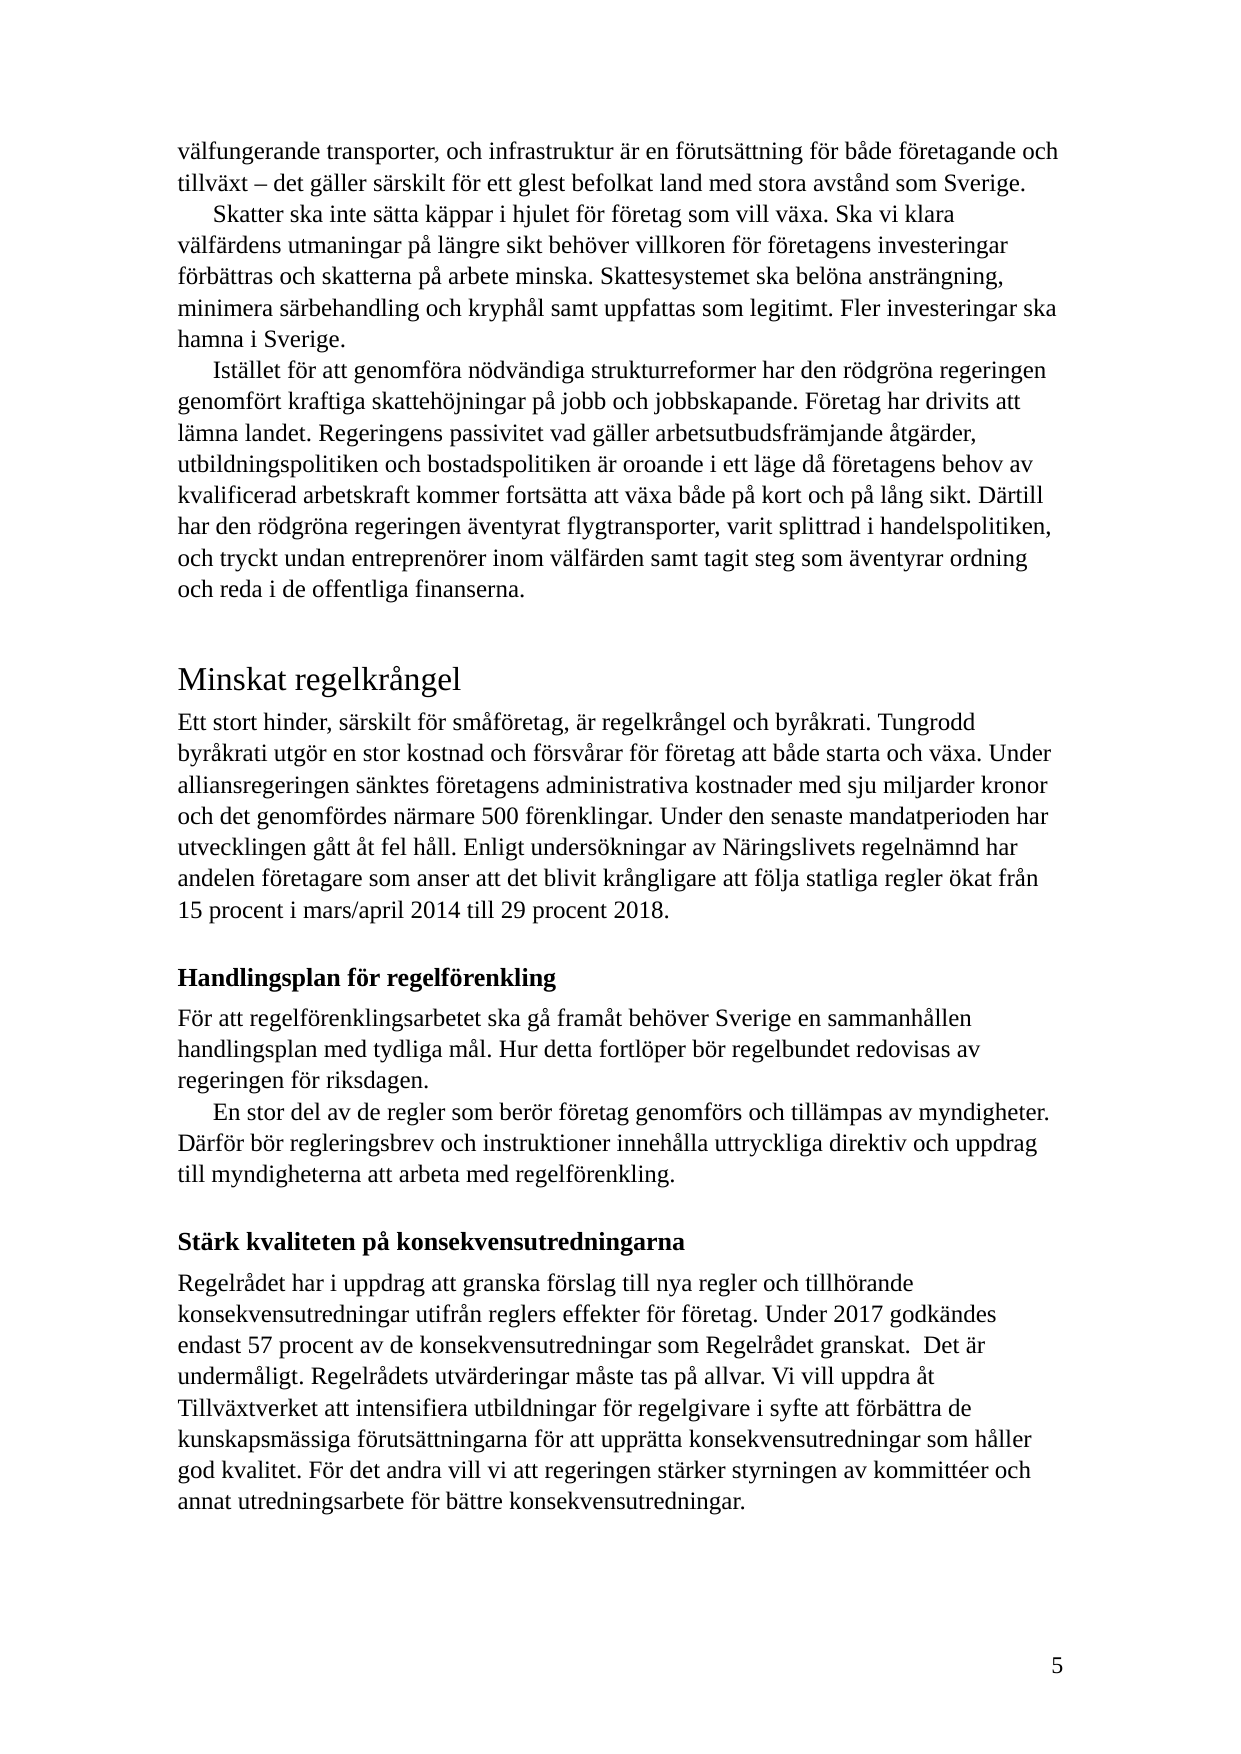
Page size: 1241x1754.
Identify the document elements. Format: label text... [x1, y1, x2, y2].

text Skatter ska inte sätta käppar i hjulet för företag som vill växa. Ska vi klara välfärdens utmaningar på längre sikt behöver villkoren för företagens investeringar förbättras och skatterna på arbete minska. Skattesystemet ska belöna ansträngning, minimera särbehandling och kryphål samt uppfattas som legitimt. Fler investeringar ska hamna i Sverige. [177, 196, 1063, 353]
text Regelrådet har i uppdrag att granska förslag till nya regler och tillhörande konsekvensutredningar utifrån reglers effekter för företag. Under 2017 godkändes endast 57 procent av de konsekvensutredningar som Regelrådet granskat. Det är undermåligt. Regelrådets utvärderingar måste tas på allvar. Vi vill uppdra åt Tillväxtverket att intensifiera utbildningar för regelgivare i syfte att förbättra de kunskapsmässiga förutsättningarna för att upprätta konsekvensutredningar som håller god kvalitet. För det andra vill vi att regeringen stärker styrningen av kommittéer och annat utredningsarbete för bättre konsekvensutredningar. [177, 1265, 1063, 1515]
text För att regelförenklingsarbetet ska gå framåt behöver Sverige en sammanhållen handlingsplan med tydliga mål. Hur detta fortlöper bör regelbundet redovisas av regeringen för riksdagen. [177, 1001, 1063, 1094]
subtitle Minskat regelkrångel [177, 665, 1063, 696]
text Istället för att genomföra nödvändiga strukturreformer har den rödgröna regeringen genomfört kraftiga skattehöjningar på jobb och jobbskapande. Företag har drivits att lämna landet. Regeringens passivitet vad gäller arbetsutbudsfrämjande åtgärder, utbildningspolitiken och bostadspolitiken är oroande i ett läge då företagens behov av kvalificerad arbetskraft kommer fortsätta att växa både på kort och på lång sikt. Därtill har den rödgröna regeringen äventyrat flygtransporter, varit splittrad i handelspolitiken, och tryckt undan entreprenörer inom välfärden samt tagit steg som äventyrar ordning och reda i de offentliga finanserna. [177, 353, 1063, 603]
text En stor del av de regler som berör företag genomförs och tillämpas av myndigheter. Därför bör regleringsbrev och instruktioner innehålla uttryckliga direktiv och uppdrag till myndigheterna att arbeta med regelförenkling. [177, 1094, 1063, 1188]
subtitle Stärk kvaliteten på konsekvensutredningarna [177, 1226, 1063, 1257]
subtitle Handlingsplan för regelförenkling [177, 961, 1063, 992]
text Ett stort hinder, särskilt för småföretag, är regelkrångel och byråkrati. Tungrodd byråkrati utgör en stor kostnad och försvårar för företag att både starta och växa. Under alliansregeringen sänktes företagens administrativa kostnader med sju miljarder kronor och det genomfördes närmare 500 förenklingar. Under den senaste mandatperioden har utvecklingen gått åt fel håll. Enligt undersökningar av Näringslivets regelnämnd har andelen företagare som anser att det blivit krångligare att följa statliga regler ökat från 15 procent i mars/april 2014 till 29 procent 2018. [177, 705, 1063, 923]
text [177, 134, 1063, 196]
